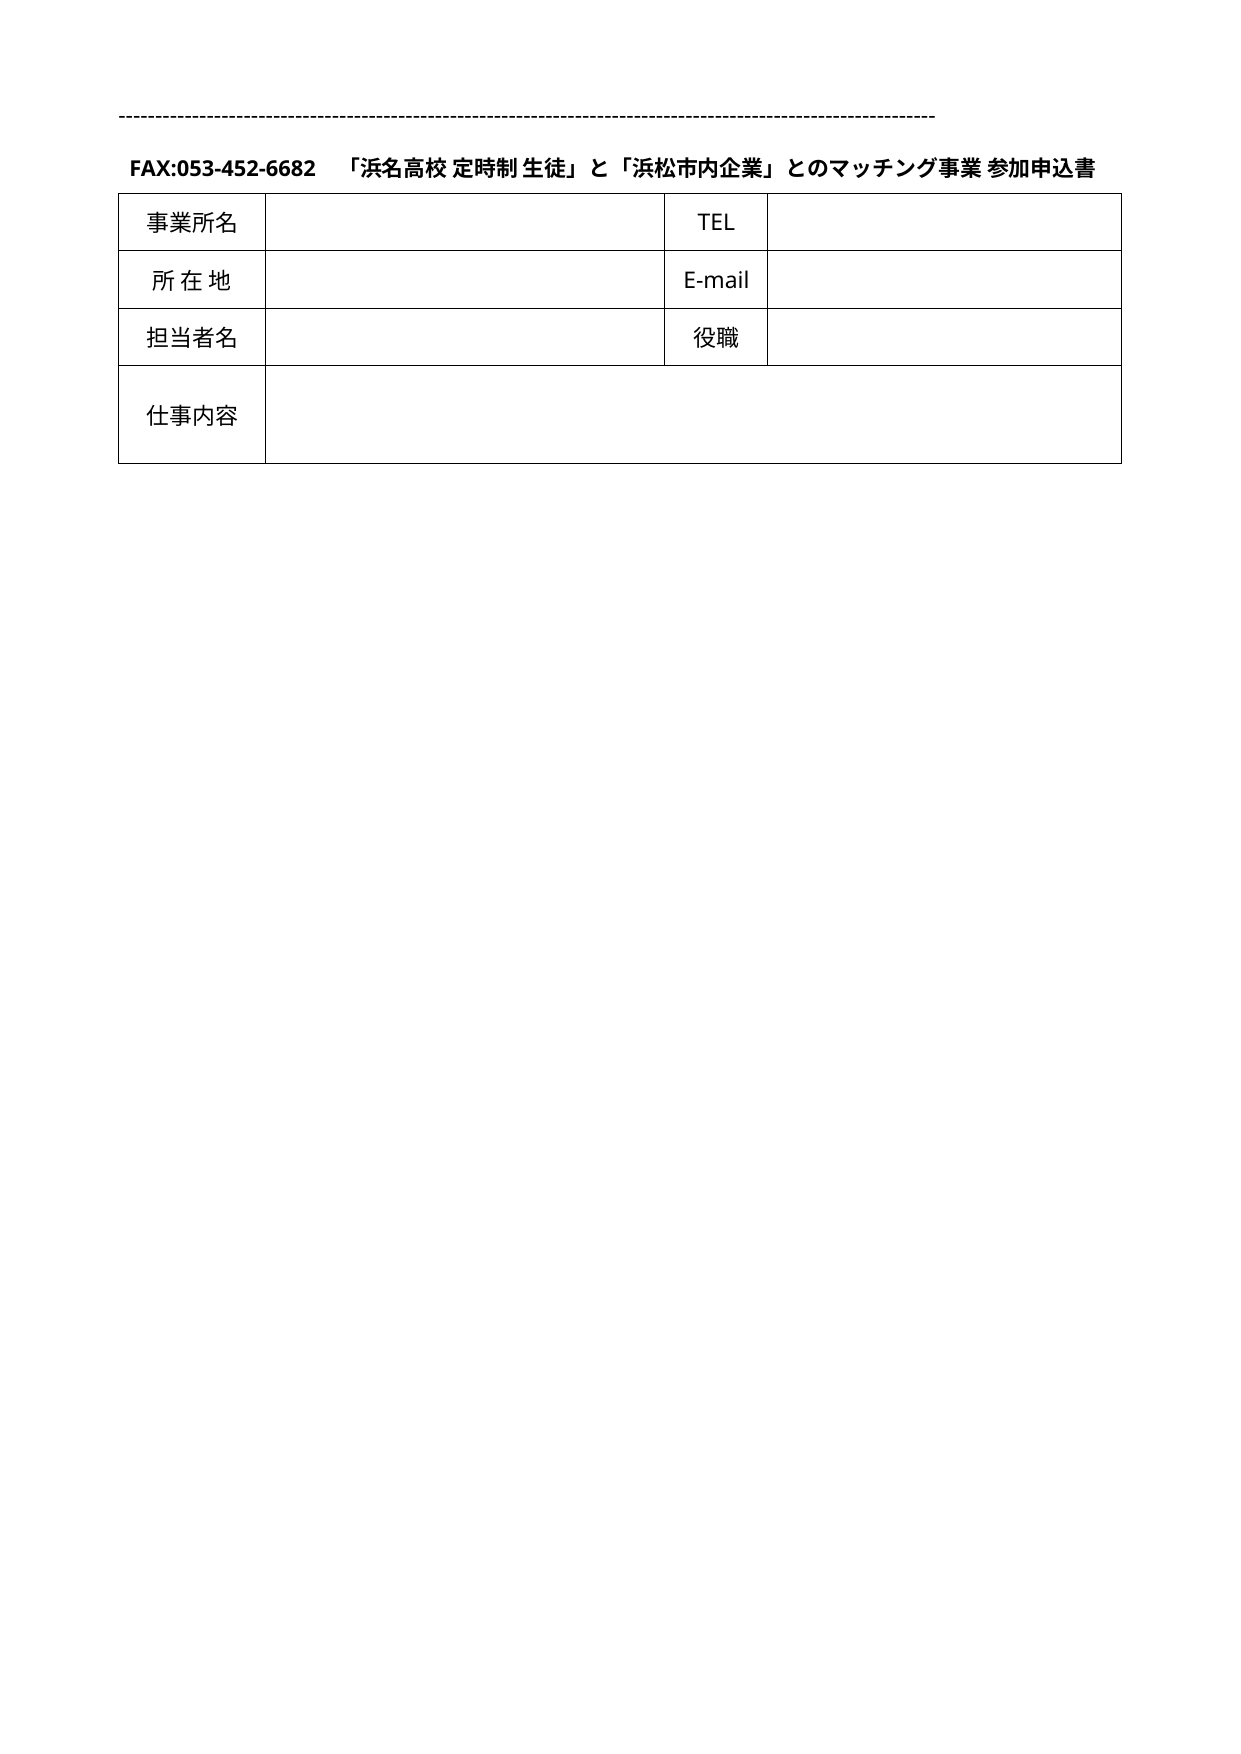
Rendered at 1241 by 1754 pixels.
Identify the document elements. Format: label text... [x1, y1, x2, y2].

table_cell 所 在 地 [119, 251, 265, 307]
table_header [266, 194, 664, 250]
table_header [768, 194, 1121, 250]
text --------------------------------------------------------------------------------------------------------------- [118, 89, 1122, 141]
table_cell [266, 251, 664, 307]
table_header TEL [665, 194, 767, 250]
table_cell [266, 309, 664, 365]
table_cell E-mail [665, 251, 767, 307]
text FAX:053-452-6682 「浜名高校 定時制 生徒」と「浜松市内企業」とのマッチング事業 参加申込書 [74, 141, 1152, 193]
table_header 事業所名 [119, 194, 265, 250]
table_cell 役職 [665, 309, 767, 365]
table_cell [768, 309, 1121, 365]
table_cell [768, 251, 1121, 307]
table_cell [266, 366, 1121, 463]
table_cell 担当者名 [119, 309, 265, 365]
table_cell 仕事内容 [119, 366, 265, 463]
